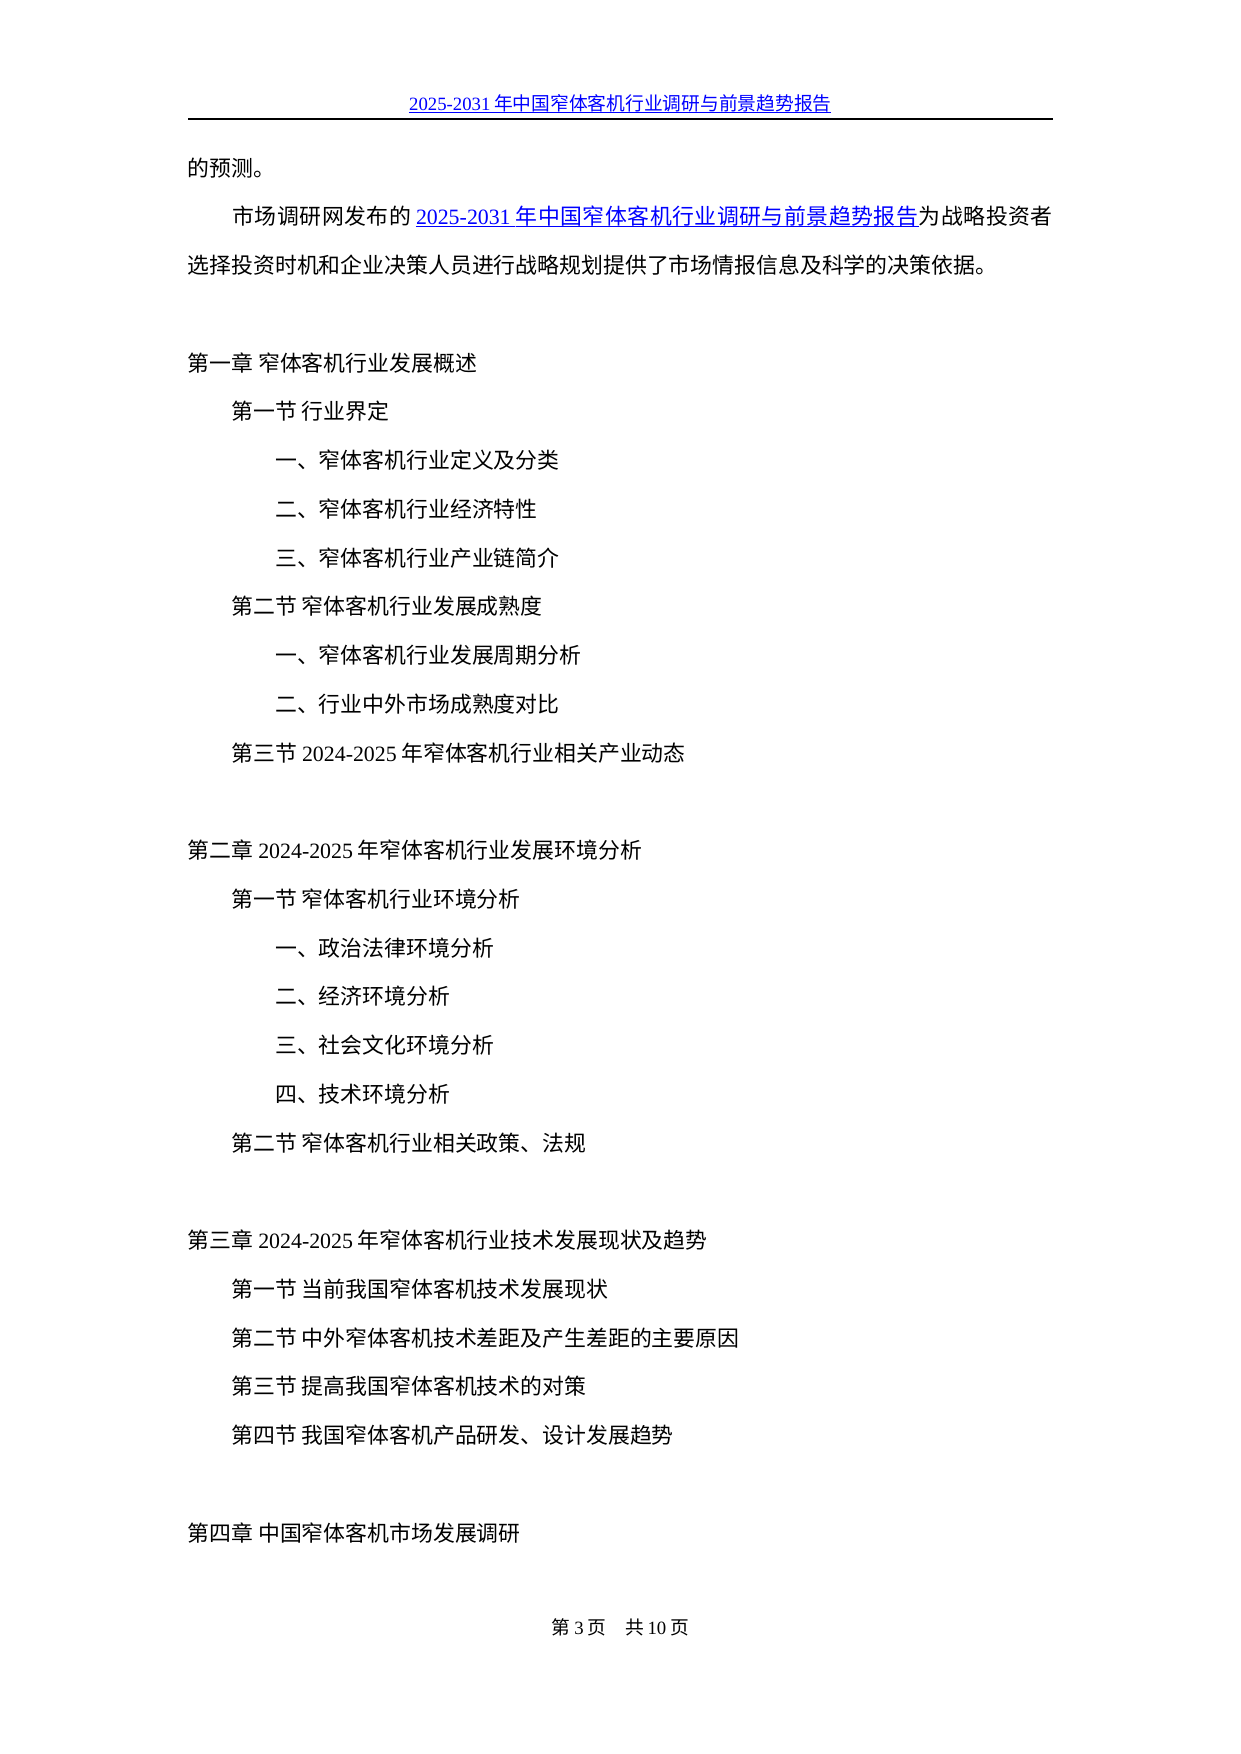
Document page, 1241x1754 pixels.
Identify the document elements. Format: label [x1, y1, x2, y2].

text [187, 150, 1053, 1548]
